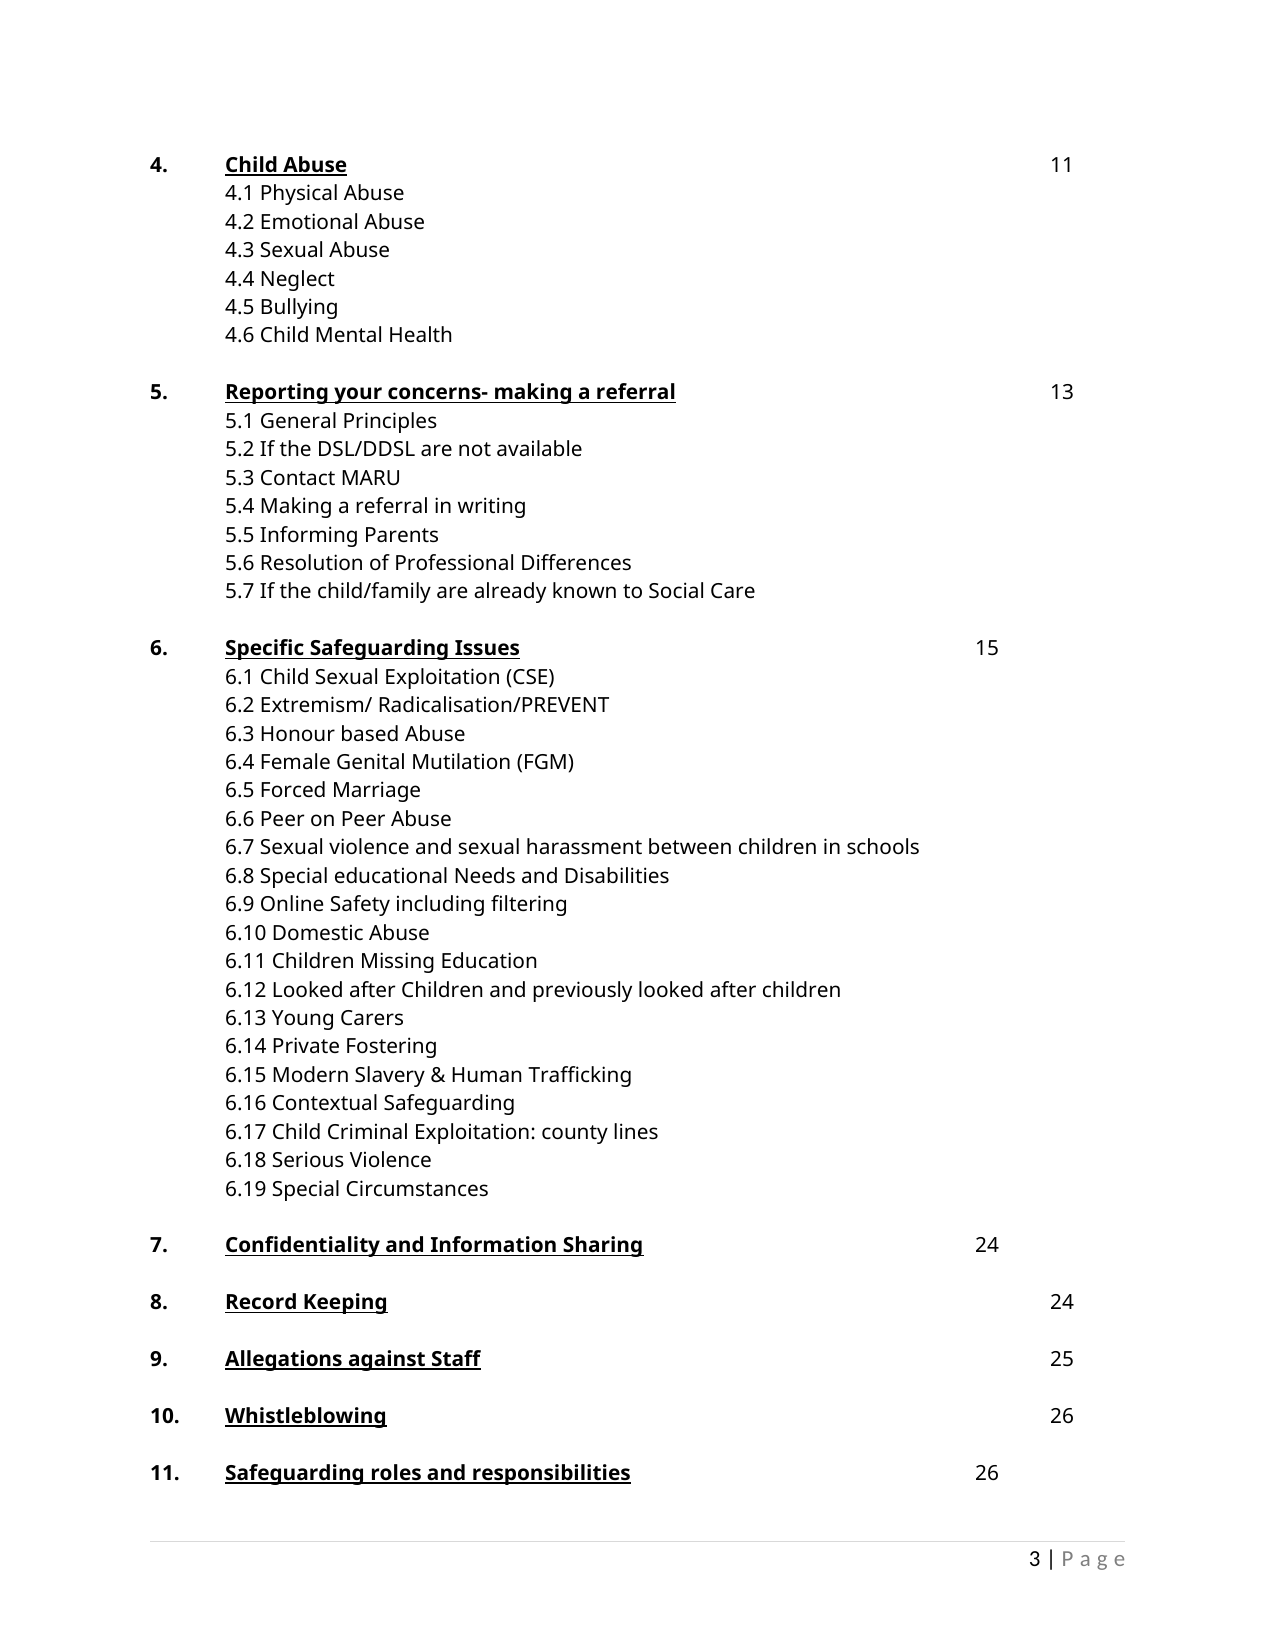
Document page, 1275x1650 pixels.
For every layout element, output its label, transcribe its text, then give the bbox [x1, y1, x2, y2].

text 6.18 Serious Violence [225, 1145, 1125, 1174]
text 6.9 Online Safety including filtering [225, 889, 1125, 918]
text 5.5 Informing Parents [225, 520, 1125, 548]
text 5.2 If the DSL/DDSL are not available [225, 434, 1125, 463]
text 6.12 Looked after Children and previously looked after children [225, 975, 1125, 1003]
text 4.6 Child Mental Health [225, 321, 1125, 349]
text 6. Specific Safeguarding Issues 15 [150, 633, 1125, 662]
text 4. Child Abuse 11 [150, 150, 1125, 178]
text 8. Record Keeping 24 [150, 1287, 1125, 1316]
text 6.8 Special educational Needs and Disabilities [225, 861, 1125, 889]
text 4.2 Emotional Abuse [225, 207, 1125, 235]
text 9. Allegations against Staff 25 [150, 1344, 1125, 1373]
text 6.10 Domestic Abuse [225, 918, 1125, 946]
text 4.4 Neglect [225, 264, 1125, 292]
text 6.11 Children Missing Education [225, 946, 1125, 975]
text 4.5 Bullying [225, 292, 1125, 321]
list 6.4 Female Genital Mutilation (FGM) [225, 747, 1125, 776]
text 5.7 If the child/family are already known to Social Care [225, 577, 1125, 605]
text 6.17 Child Criminal Exploitation: county lines [225, 1117, 1125, 1145]
text 5. Reporting your concerns- making a referral 13 [150, 377, 1125, 406]
text 6.3 Honour based Abuse [225, 719, 1125, 747]
text 7. Confidentiality and Information Sharing 24 [150, 1231, 1125, 1259]
text 6.15 Modern Slavery & Human Trafficking [225, 1060, 1125, 1088]
text 6.19 Special Circumstances [225, 1174, 1125, 1202]
text 10. Whistleblowing 26 [150, 1401, 1125, 1430]
text 6.7 Sexual violence and sexual harassment between children in schools [225, 832, 1125, 861]
text 5.6 Resolution of Professional Differences [225, 548, 1125, 577]
text 5.3 Contact MARU [225, 463, 1125, 491]
text 6.16 Contextual Safeguarding [225, 1088, 1125, 1117]
text 6.14 Private Fostering [225, 1032, 1125, 1060]
text 11. Safeguarding roles and responsibilities 26 [150, 1458, 1125, 1487]
text 6.2 Extremism/ Radicalisation/PREVENT [225, 690, 1125, 719]
text 6.5 Forced Marriage [225, 776, 1125, 804]
text 4.3 Sexual Abuse [225, 235, 1125, 264]
text 6.1 Child Sexual Exploitation (CSE) [225, 662, 1125, 690]
text 4.1 Physical Abuse [225, 178, 1125, 207]
text 6.13 Young Carers [225, 1003, 1125, 1032]
text 5.1 General Principles [225, 406, 1125, 434]
text 5.4 Making a referral in writing [225, 491, 1125, 520]
text 6.6 Peer on Peer Abuse [225, 804, 1125, 832]
